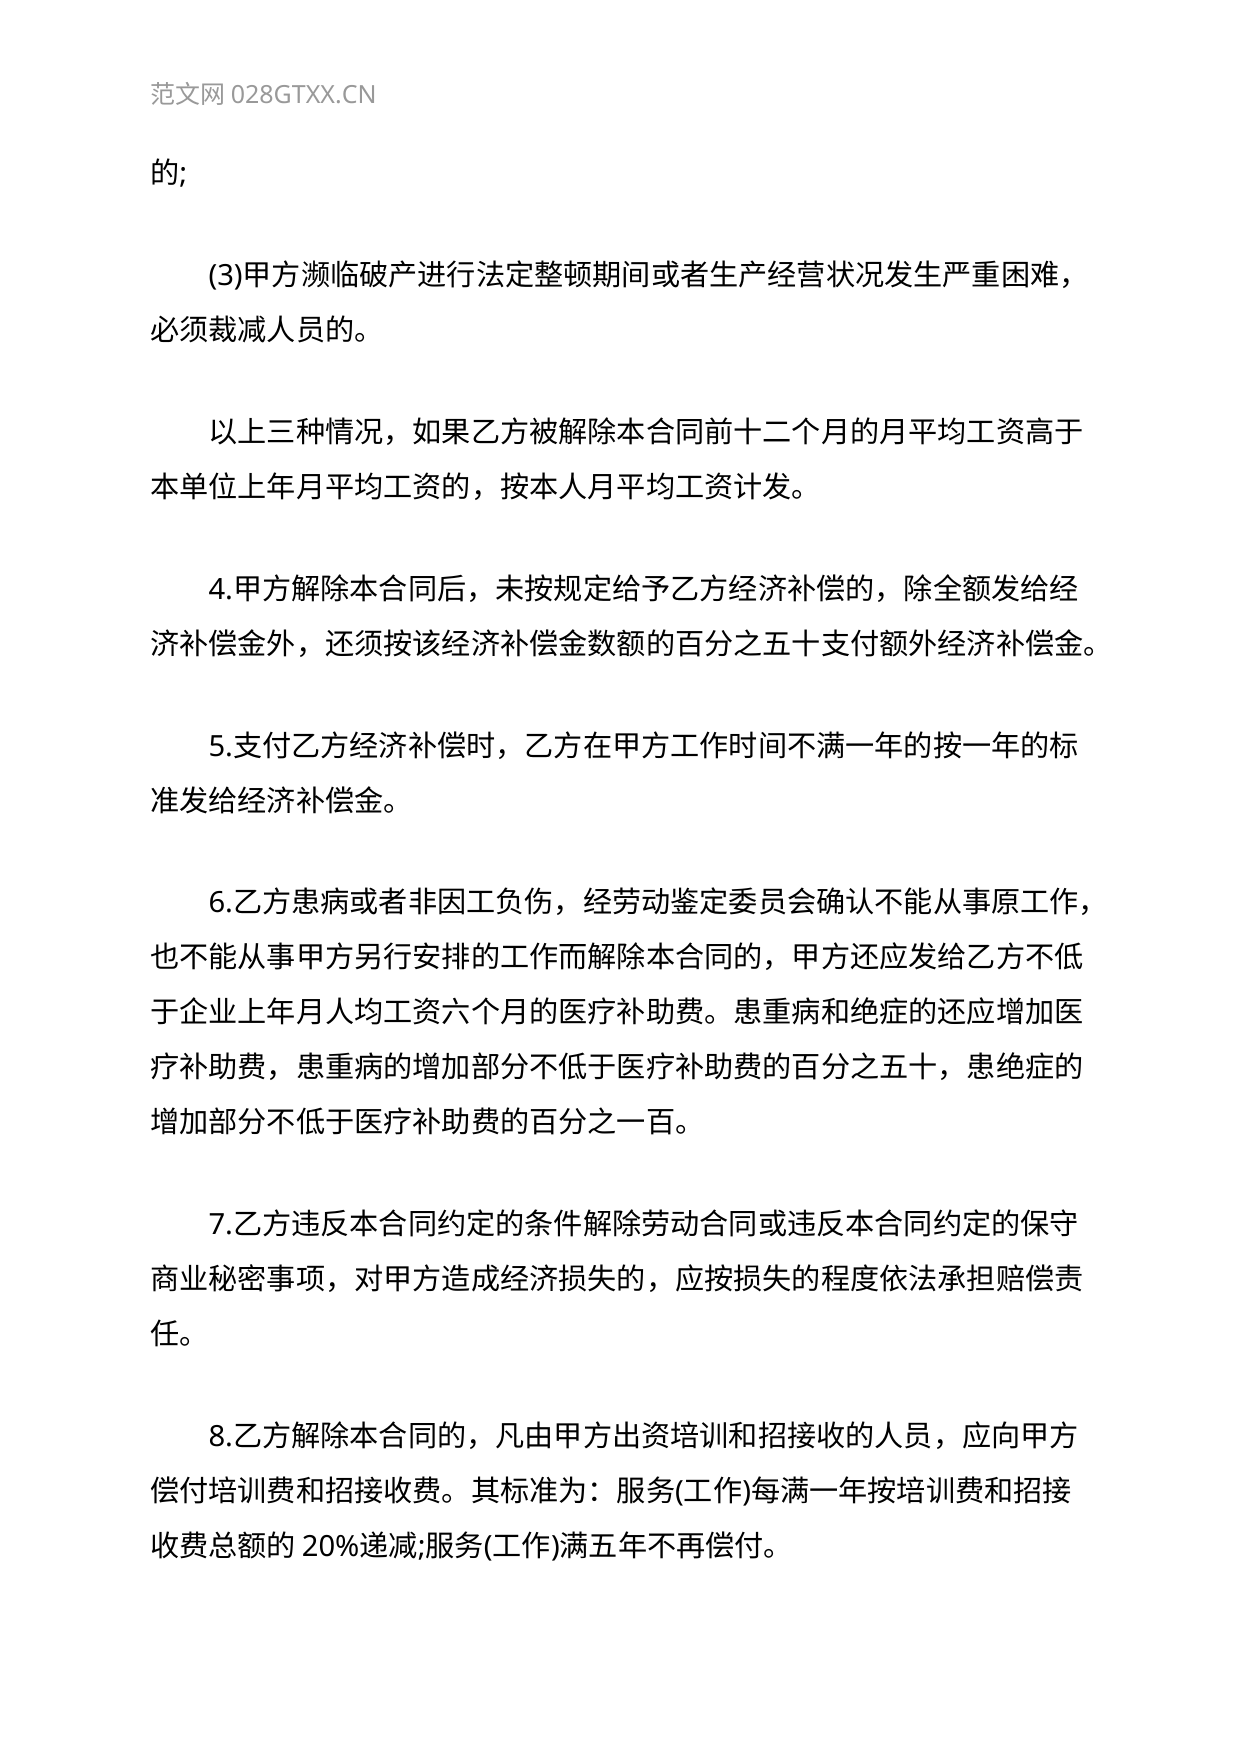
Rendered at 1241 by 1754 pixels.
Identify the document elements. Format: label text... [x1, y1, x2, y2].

text 6.乙方患病或者非因工负伤，经劳动鉴定委员会确认不能从事原工作，也不能从事甲方另行安排的工作而解除本合同的，甲方还应发给乙方不低于企业上年月人均工资六个月的医疗补助费。患重病和绝症的还应增加医疗补助费，患重病的增加部分不低于医疗补助费的百分之五十，患绝症的增加部分不低于医疗补助费的百分之一百。 [150, 879, 1090, 1141]
text (3)甲方濒临破产进行法定整顿期间或者生产经营状况发生严重困难，必须裁减人员的。 [150, 252, 1090, 349]
text 5.支付乙方经济补偿时，乙方在甲方工作时间不满一年的按一年的标准发给经济补偿金。 [150, 722, 1090, 819]
text 4.甲方解除本合同后，未按规定给予乙方经济补偿的，除全额发给经济补偿金外，还须按该经济补偿金数额的百分之五十支付额外经济补偿金。 [150, 565, 1090, 663]
text 以上三种情况，如果乙方被解除本合同前十二个月的月平均工资高于本单位上年月平均工资的，按本人月平均工资计发。 [150, 409, 1090, 506]
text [150, 150, 1090, 192]
text 7.乙方违反本合同约定的条件解除劳动合同或违反本合同约定的保守商业秘密事项，对甲方造成经济损失的，应按损失的程度依法承担赔偿责任。 [150, 1200, 1090, 1353]
text 8.乙方解除本合同的，凡由甲方出资培训和招接收的人员，应向甲方偿付培训费和招接收费。其标准为：服务(工作)每满一年按培训费和招接收费总额的20%递减;服务(工作)满五年不再偿付。 [150, 1412, 1090, 1564]
